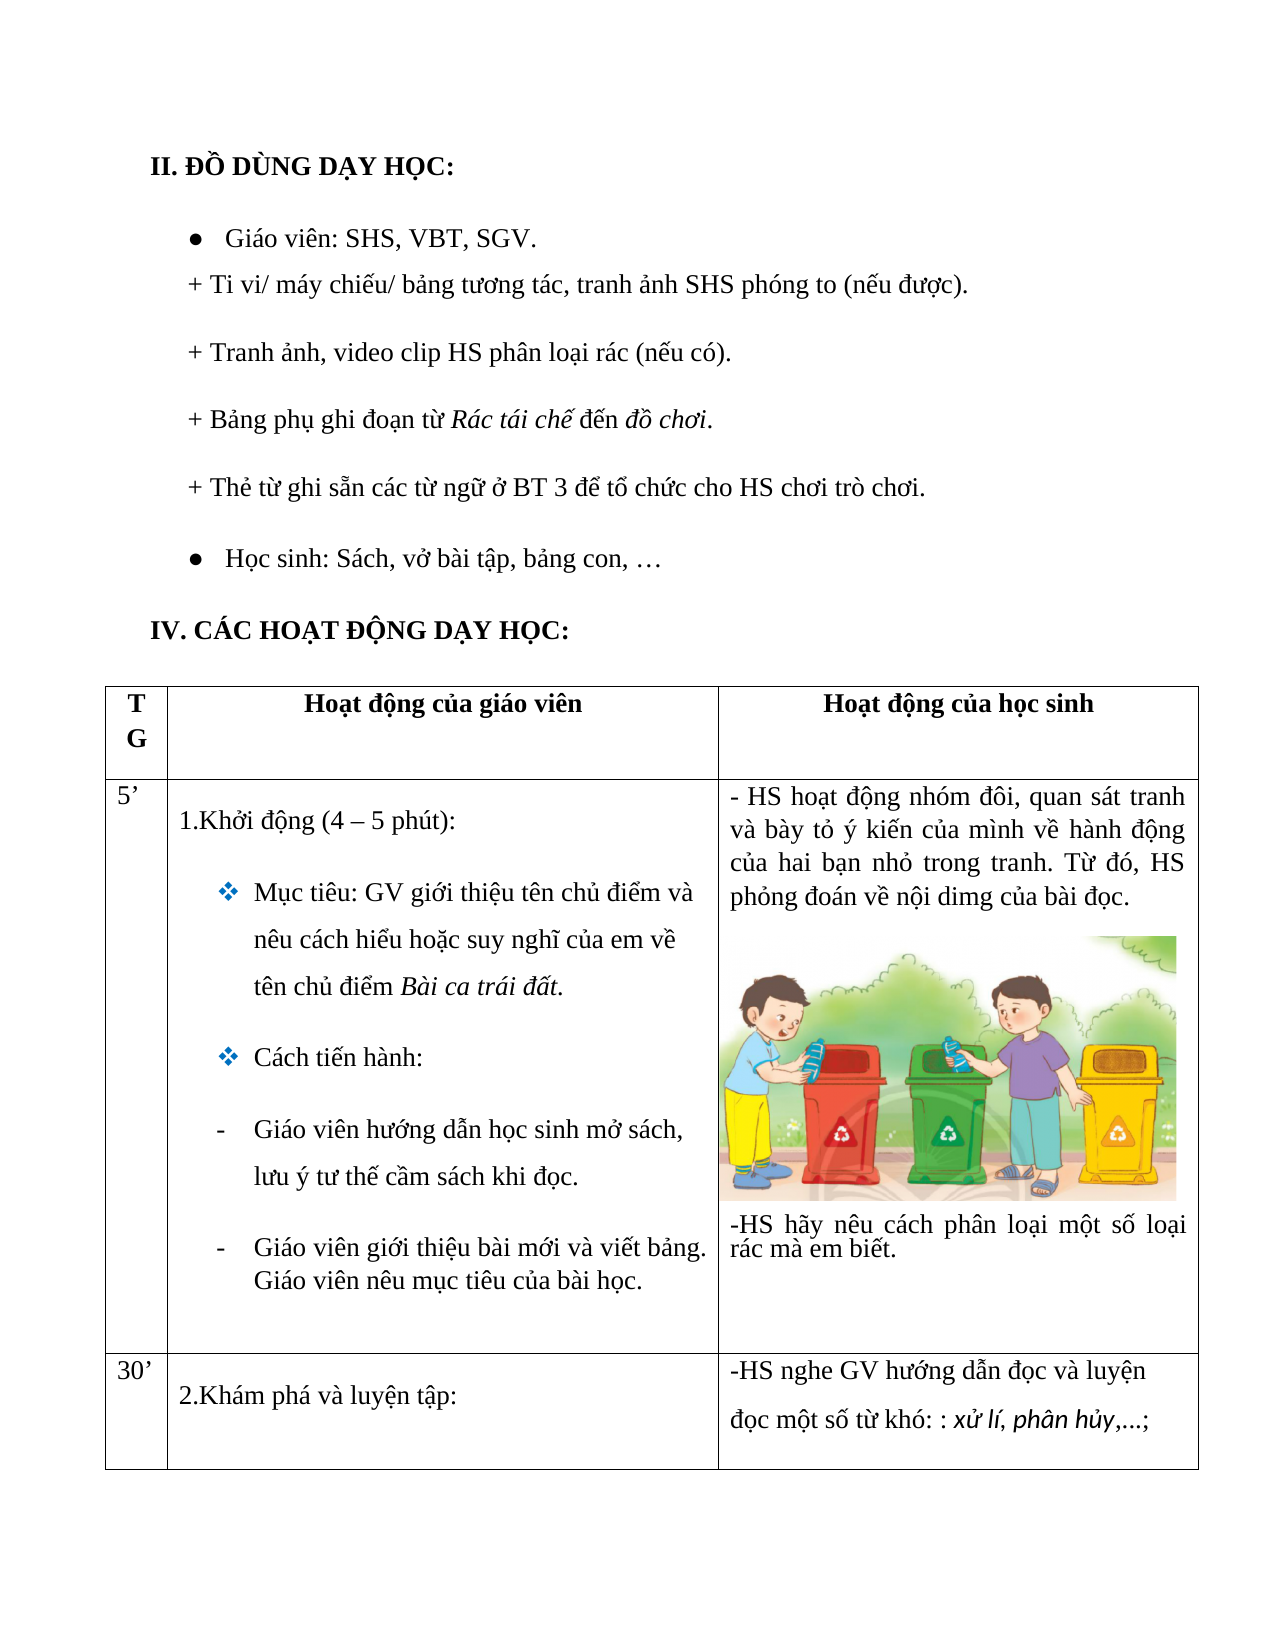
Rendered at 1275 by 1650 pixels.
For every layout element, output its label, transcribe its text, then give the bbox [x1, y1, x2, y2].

text + Tranh ảnh, video clip HS phân loại rác (nếu có). [187, 336, 1125, 367]
table_header TG [106, 687, 167, 778]
text + Bảng phụ ghi đoạn từ Rác tái chế đến đồ chơi. [187, 403, 1125, 434]
table_cell - HS hoạt động nhóm đôi, quan sát tranh và bày tỏ ý kiến của mình về hành động của hai bạn nhỏ trong tranh. Từ đó, HS phỏng đoán về nội dimg của bài đọc. -HS hãy nêu cách phân loại một số loại rác mà em biết. [719, 780, 1198, 1353]
table_cell 1.Khởi động (4 – 5 phút): Mục tiêu: GV giới thiệu tên chủ điểm và nêu cách hiểu hoặc suy nghĩ của em về tên chủ điểm Bài ca trái đất. Cách tiến hành: Giáo viên hướng dẫn học sinh mở sách, lưu ý tư thế cầm sách khi đọc. Giáo viên giới thiệu bài mới và viết bảng. Giáo viên nêu mục tiêu của bài học. [168, 780, 718, 1353]
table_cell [168, 1354, 718, 1469]
list Học sinh: Sách, vở bài tập, bảng con, … [187, 542, 1125, 574]
table_header Hoạt động của học sinh [719, 687, 1198, 778]
text + Ti vi/ máy chiếu/ bảng tương tác, tranh ảnh SHS phóng to (nếu được). [187, 268, 1125, 299]
table_header Hoạt động của giáo viên [168, 687, 718, 778]
text + Thẻ từ ghi sẵn các từ ngữ ở BT 3 để tổ chức cho HS chơi trò chơi. [187, 471, 1125, 502]
picture [719, 936, 1177, 1201]
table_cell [719, 1354, 1198, 1469]
table_cell 30’ [106, 1354, 167, 1469]
text II. ĐỒ DÙNG DẠY HỌC: [150, 150, 1125, 181]
list Giáo viên: SHS, VBT, SGV. [187, 222, 1125, 253]
table_cell 5’ [106, 780, 167, 1353]
text IV. CÁC HOẠT ĐỘNG DẠY HỌC: [150, 614, 1125, 645]
